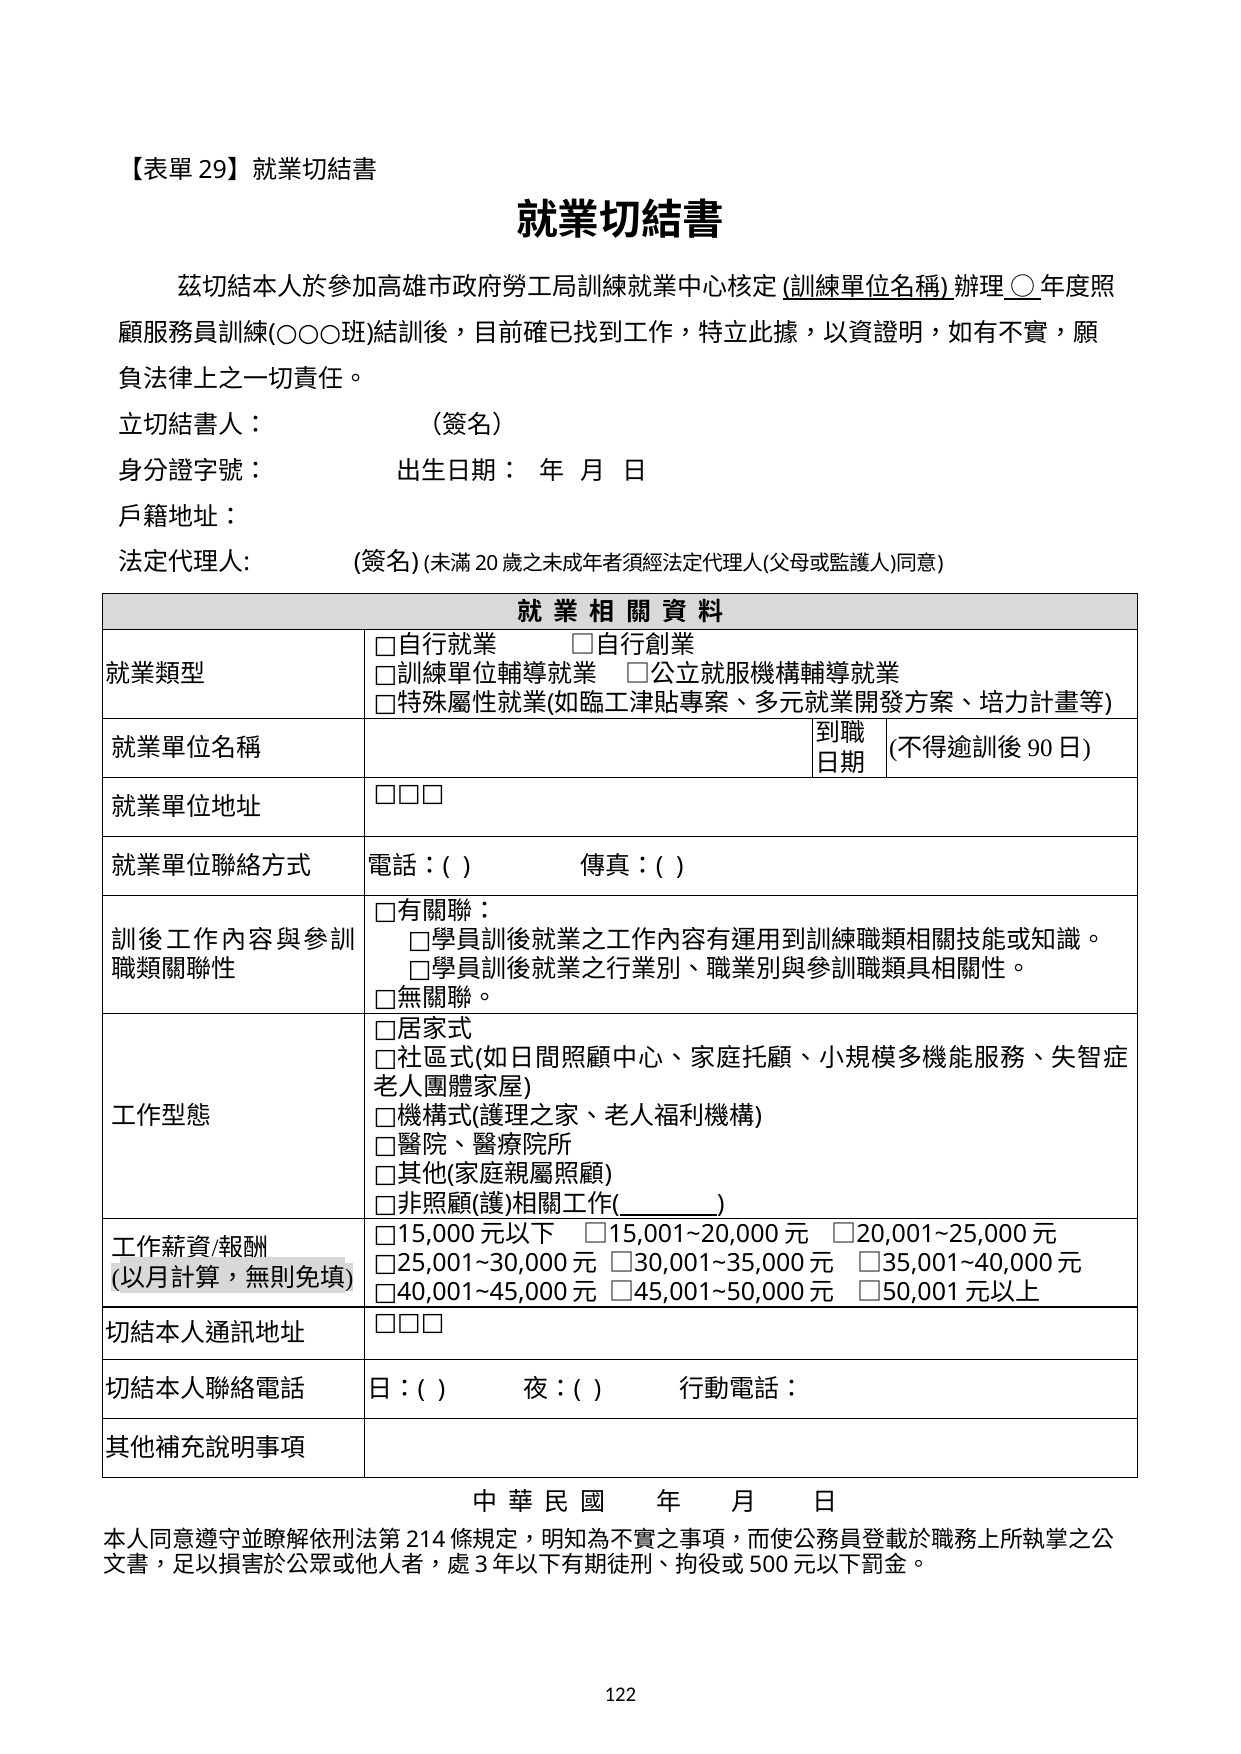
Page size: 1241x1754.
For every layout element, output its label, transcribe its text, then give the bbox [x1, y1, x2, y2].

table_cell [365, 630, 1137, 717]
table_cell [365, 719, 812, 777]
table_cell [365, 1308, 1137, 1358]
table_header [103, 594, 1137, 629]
text 身分證字號： 出生日期： 年 月 日 [118, 442, 1122, 488]
subtitle 【表單29】就業切結書 [118, 150, 1122, 186]
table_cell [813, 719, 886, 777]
text 法定代理人: (簽名) (未滿20歲之未成年者須經法定代理人(父母或監護人)同意) [118, 534, 1116, 580]
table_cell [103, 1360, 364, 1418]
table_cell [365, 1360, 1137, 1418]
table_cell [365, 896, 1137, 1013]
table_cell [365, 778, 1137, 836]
text 立切結書人： （簽名） [118, 397, 1122, 442]
text 茲切結本人於參加高雄市政府勞工局訓練就業中心核定 (訓練單位名稱) 辦理 ○ 年度照顧服務員訓練(○○○班)結訓後，目前確已找到工作，特立此據，以資證明，如有不實，願負法律上之一切責任。 [118, 259, 1122, 397]
text 本人同意遵守並瞭解依刑法第214條規定，明知為不實之事項，而使公務員登載於職務上所執掌之公文書，足以損害於公眾或他人者，處3年以下有期徒刑、拘役或500元以下罰金。 [103, 1528, 1137, 1578]
text 中 華 民 國 年 月 日 [74, 1490, 1236, 1515]
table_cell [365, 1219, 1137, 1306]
text 就業切結書 [118, 186, 1122, 247]
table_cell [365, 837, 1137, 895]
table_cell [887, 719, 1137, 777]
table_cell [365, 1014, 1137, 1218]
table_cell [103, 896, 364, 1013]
text 戶籍地址： [118, 488, 1116, 534]
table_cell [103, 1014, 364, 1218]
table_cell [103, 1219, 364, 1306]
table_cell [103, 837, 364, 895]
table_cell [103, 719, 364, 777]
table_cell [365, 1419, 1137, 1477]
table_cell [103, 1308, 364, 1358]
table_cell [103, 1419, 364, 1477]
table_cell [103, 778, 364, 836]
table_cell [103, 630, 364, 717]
